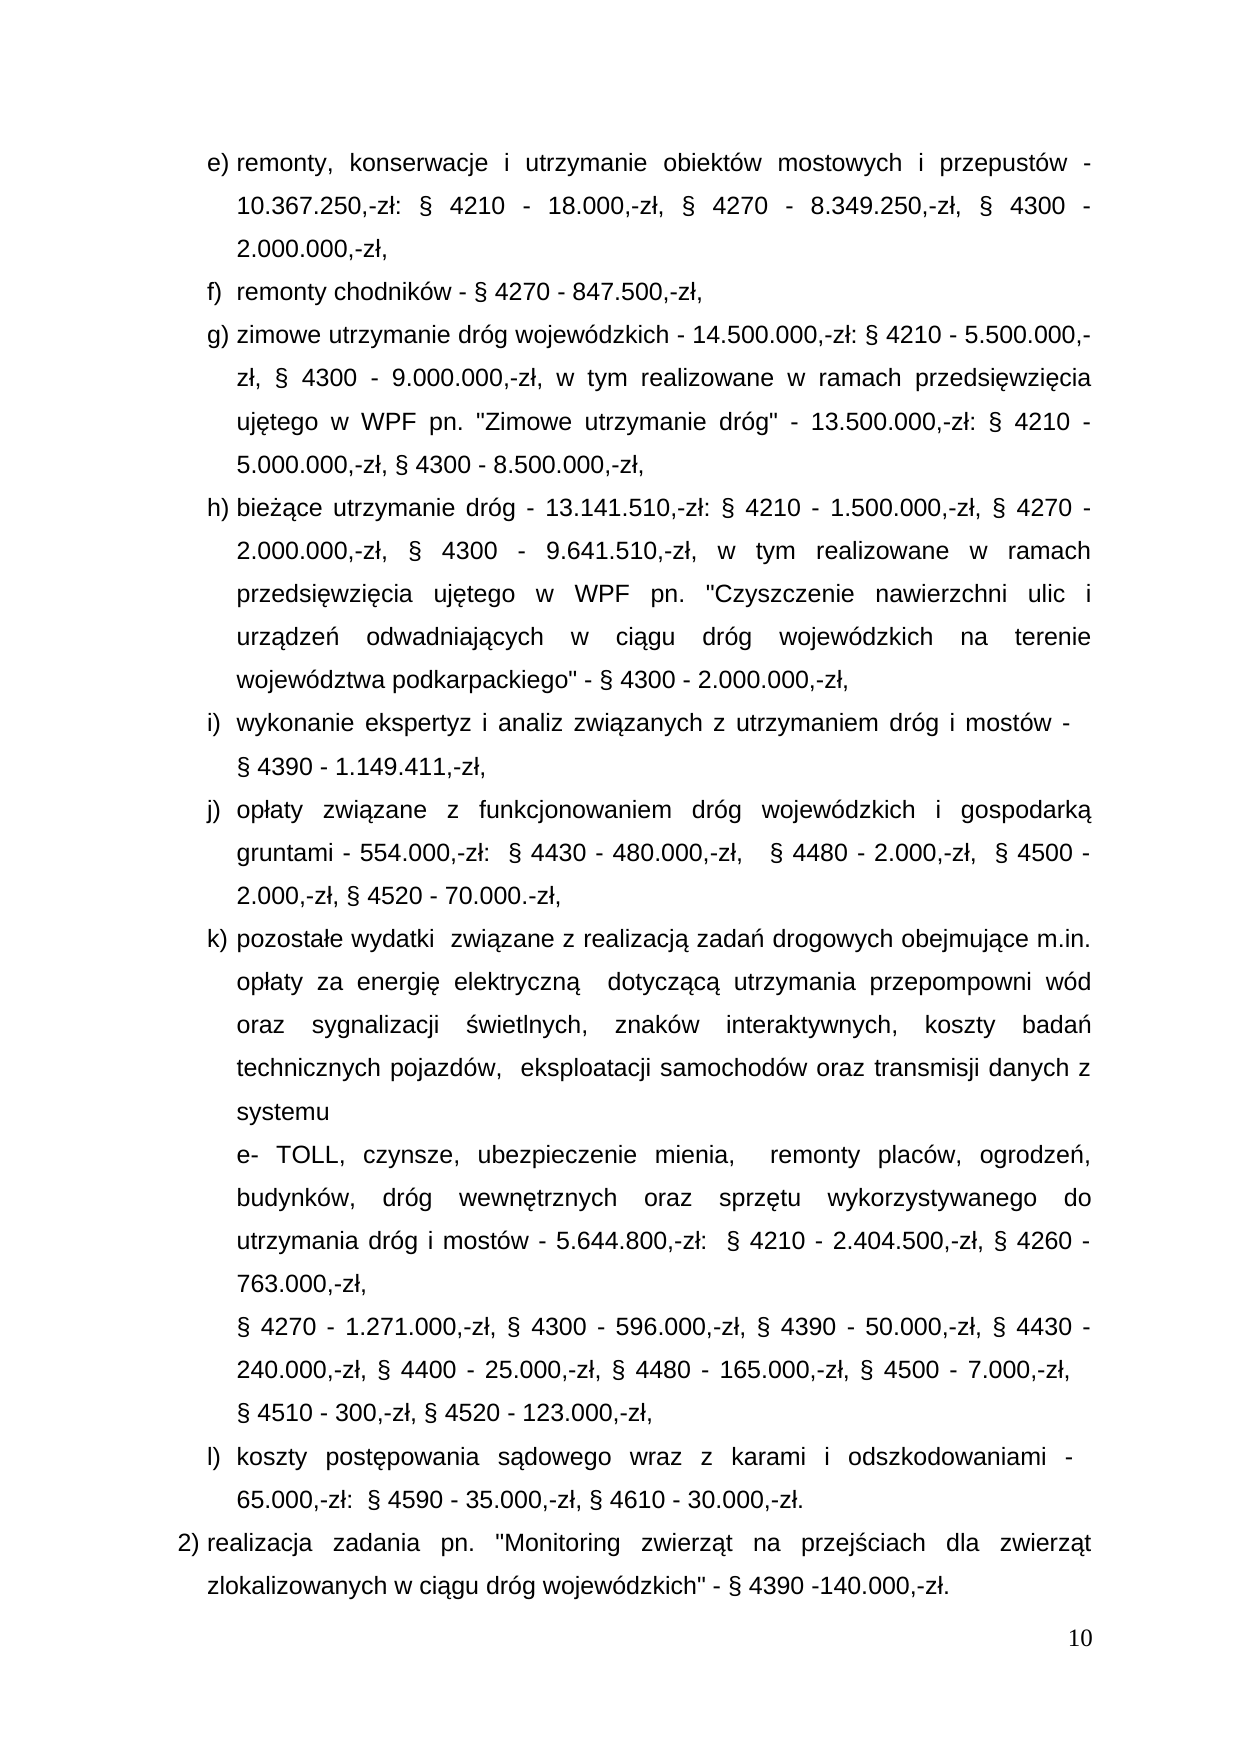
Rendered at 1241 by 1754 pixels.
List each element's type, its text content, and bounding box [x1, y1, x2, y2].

list zimowe utrzymanie dróg wojewódzkich - 14.500.000,-zł: § 4210 - 5.500.000,-zł, § 4300 - 9.000.000,-zł, w tym realizowane w ramach przedsięwzięcia ujętego w WPF pn. "Zimowe utrzymanie dróg" - 13.500.000,-zł: § 4210 - 5.000.000,-zł, § 4300 - 8.500.000,-zł, [207, 320, 1092, 478]
list wykonanie ekspertyz i analiz związanych z utrzymaniem dróg i mostów - § 4390 - 1.149.411,-zł, [207, 708, 1092, 780]
list remonty chodników - § 4270 - 847.500,-zł, [207, 277, 1092, 306]
list realizacja zadania pn. "Monitoring zwierząt na przejściach dla zwierząt zlokalizowanych w ciągu dróg wojewódzkich" - § 4390 -140.000,-zł. [177, 1528, 1092, 1599]
list koszty postępowania sądowego wraz z karami i odszkodowaniami - 65.000,-zł: § 4590 - 35.000,-zł, § 4610 - 30.000,-zł. [207, 1441, 1092, 1513]
list remonty, konserwacje i utrzymanie obiektów mostowych i przepustów - 10.367.250,-zł: § 4210 - 18.000,-zł, § 4270 - 8.349.250,-zł, § 4300 - 2.000.000,-zł, [207, 148, 1092, 263]
list pozostałe wydatki związane z realizacją zadań drogowych obejmujące m.in. opłaty za energię elektryczną dotyczącą utrzymania przepompowni wód oraz sygnalizacji świetlnych, znaków interaktywnych, koszty badań technicznych pojazdów, eksploatacji samochodów oraz transmisji danych z systemu e- TOLL, czynsze, ubezpieczenie mienia, remonty placów, ogrodzeń, budynków, dróg wewnętrznych oraz sprzętu wykorzystywanego do utrzymania dróg i mostów - 5.644.800,-zł: § 4210 - 2.404.500,-zł, § 4260 - 763.000,-zł, § 4270 - 1.271.000,-zł, § 4300 - 596.000,-zł, § 4390 - 50.000,-zł, § 4430 - 240.000,-zł, § 4400 - 25.000,-zł, § 4480 - 165.000,-zł, § 4500 - 7.000,-zł, § 4510 - 300,-zł, § 4520 - 123.000,-zł, [207, 924, 1092, 1427]
list opłaty związane z funkcjonowaniem dróg wojewódzkich i gospodarką gruntami - 554.000,-zł: § 4430 - 480.000,-zł, § 4480 - 2.000,-zł, § 4500 - 2.000,-zł, § 4520 - 70.000.-zł, [207, 794, 1092, 909]
list bieżące utrzymanie dróg - 13.141.510,-zł: § 4210 - 1.500.000,-zł, § 4270 - 2.000.000,-zł, § 4300 - 9.641.510,-zł, w tym realizowane w ramach przedsięwzięcia ujętego w WPF pn. "Czyszczenie nawierzchni ulic i urządzeń odwadniających w ciągu dróg wojewódzkich na terenie województwa podkarpackiego" - § 4300 - 2.000.000,-zł, [207, 493, 1092, 694]
